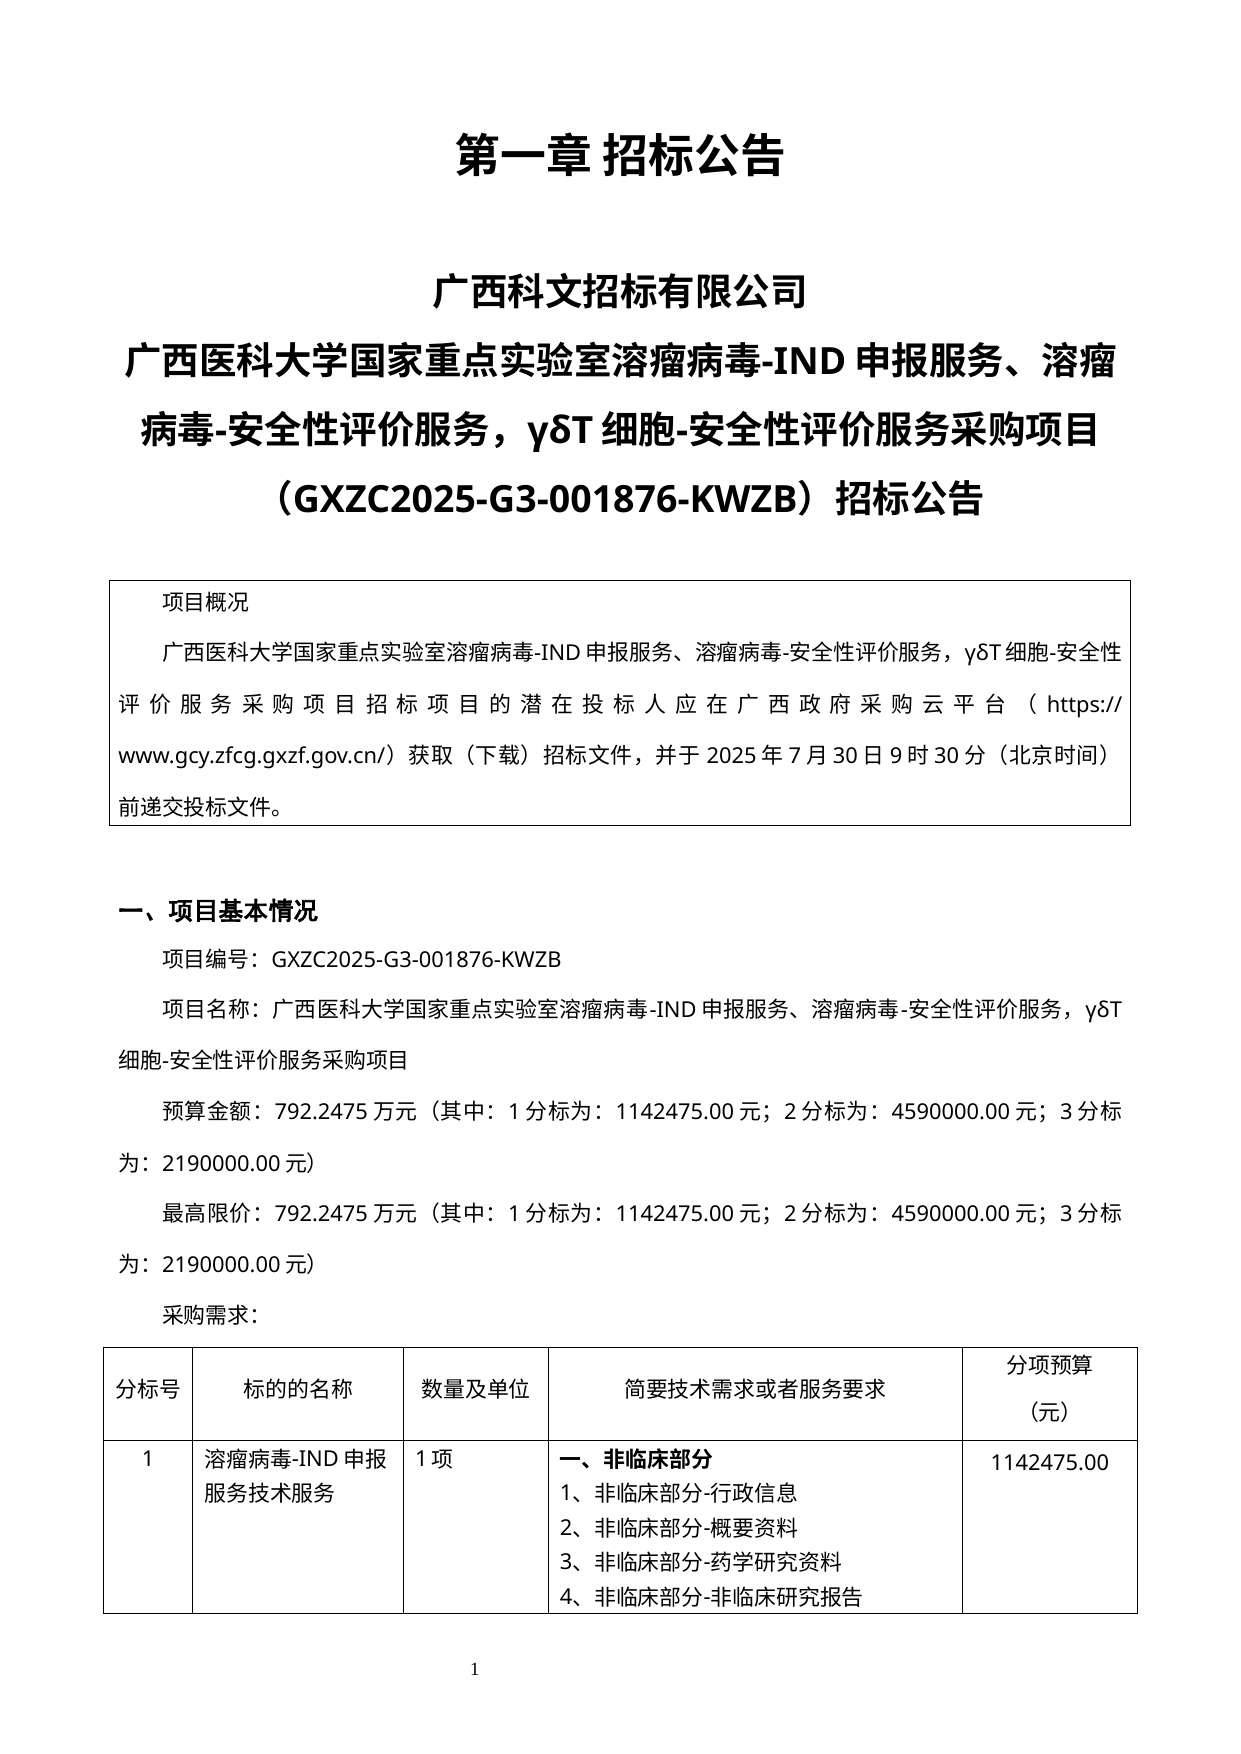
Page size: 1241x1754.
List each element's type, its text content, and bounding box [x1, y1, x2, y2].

subtitle 广西医科大学国家重点实验室溶瘤病毒-IND申报服务、溶瘤病毒-安全性评价服务，γδT细胞-安全性评价服务采购项目（GXZC2025-G3-001876-KWZB）招标公告 [118, 324, 1122, 531]
table_cell 溶瘤病毒-IND申报服务技术服务 [193, 1441, 403, 1613]
table_cell 1 [104, 1441, 192, 1613]
text 广西医科大学国家重点实验室溶瘤病毒-IND申报服务、溶瘤病毒-安全性评价服务，γδT细胞-安全性评价服务采购项目招标项目的潜在投标人应在广西政府采购云平台（https://www.gcy.zfcg.gxzf.gov.cn/）获取（下载）招标文件，并于2025年7月30日9时30分（北京时间）前递交投标文件。 [110, 631, 1130, 825]
text 预算金额：792.2475万元（其中：1分标为：1142475.00元；2分标为：4590000.00元；3分标为：2190000.00元） [118, 1092, 1122, 1179]
table_header 分项预算（元） [963, 1348, 1137, 1439]
table_cell 1项 [404, 1441, 548, 1613]
table_header 分标号 [104, 1348, 192, 1439]
table_header 简要技术需求或者服务要求 [549, 1348, 962, 1439]
text 一、项目基本情况 [118, 891, 1122, 926]
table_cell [549, 1441, 962, 1613]
subtitle 第一章 招标公告 [118, 118, 1122, 187]
text 项目编号：GXZC2025-G3-001876-KWZB [118, 940, 1122, 975]
table_header 标的的名称 [193, 1348, 403, 1439]
table_cell 1142475.00 [963, 1441, 1137, 1613]
text 最高限价：792.2475万元（其中：1分标为：1142475.00元；2分标为：4590000.00元；3分标为：2190000.00元） [118, 1194, 1122, 1281]
text 项目概况 [110, 581, 1130, 618]
text 广西科文招标有限公司 [118, 255, 1122, 324]
text 采购需求： [118, 1296, 1122, 1331]
text 项目名称：广西医科大学国家重点实验室溶瘤病毒-IND申报服务、溶瘤病毒-安全性评价服务，γδT细胞-安全性评价服务采购项目 [118, 991, 1122, 1077]
table_header 数量及单位 [404, 1348, 548, 1439]
